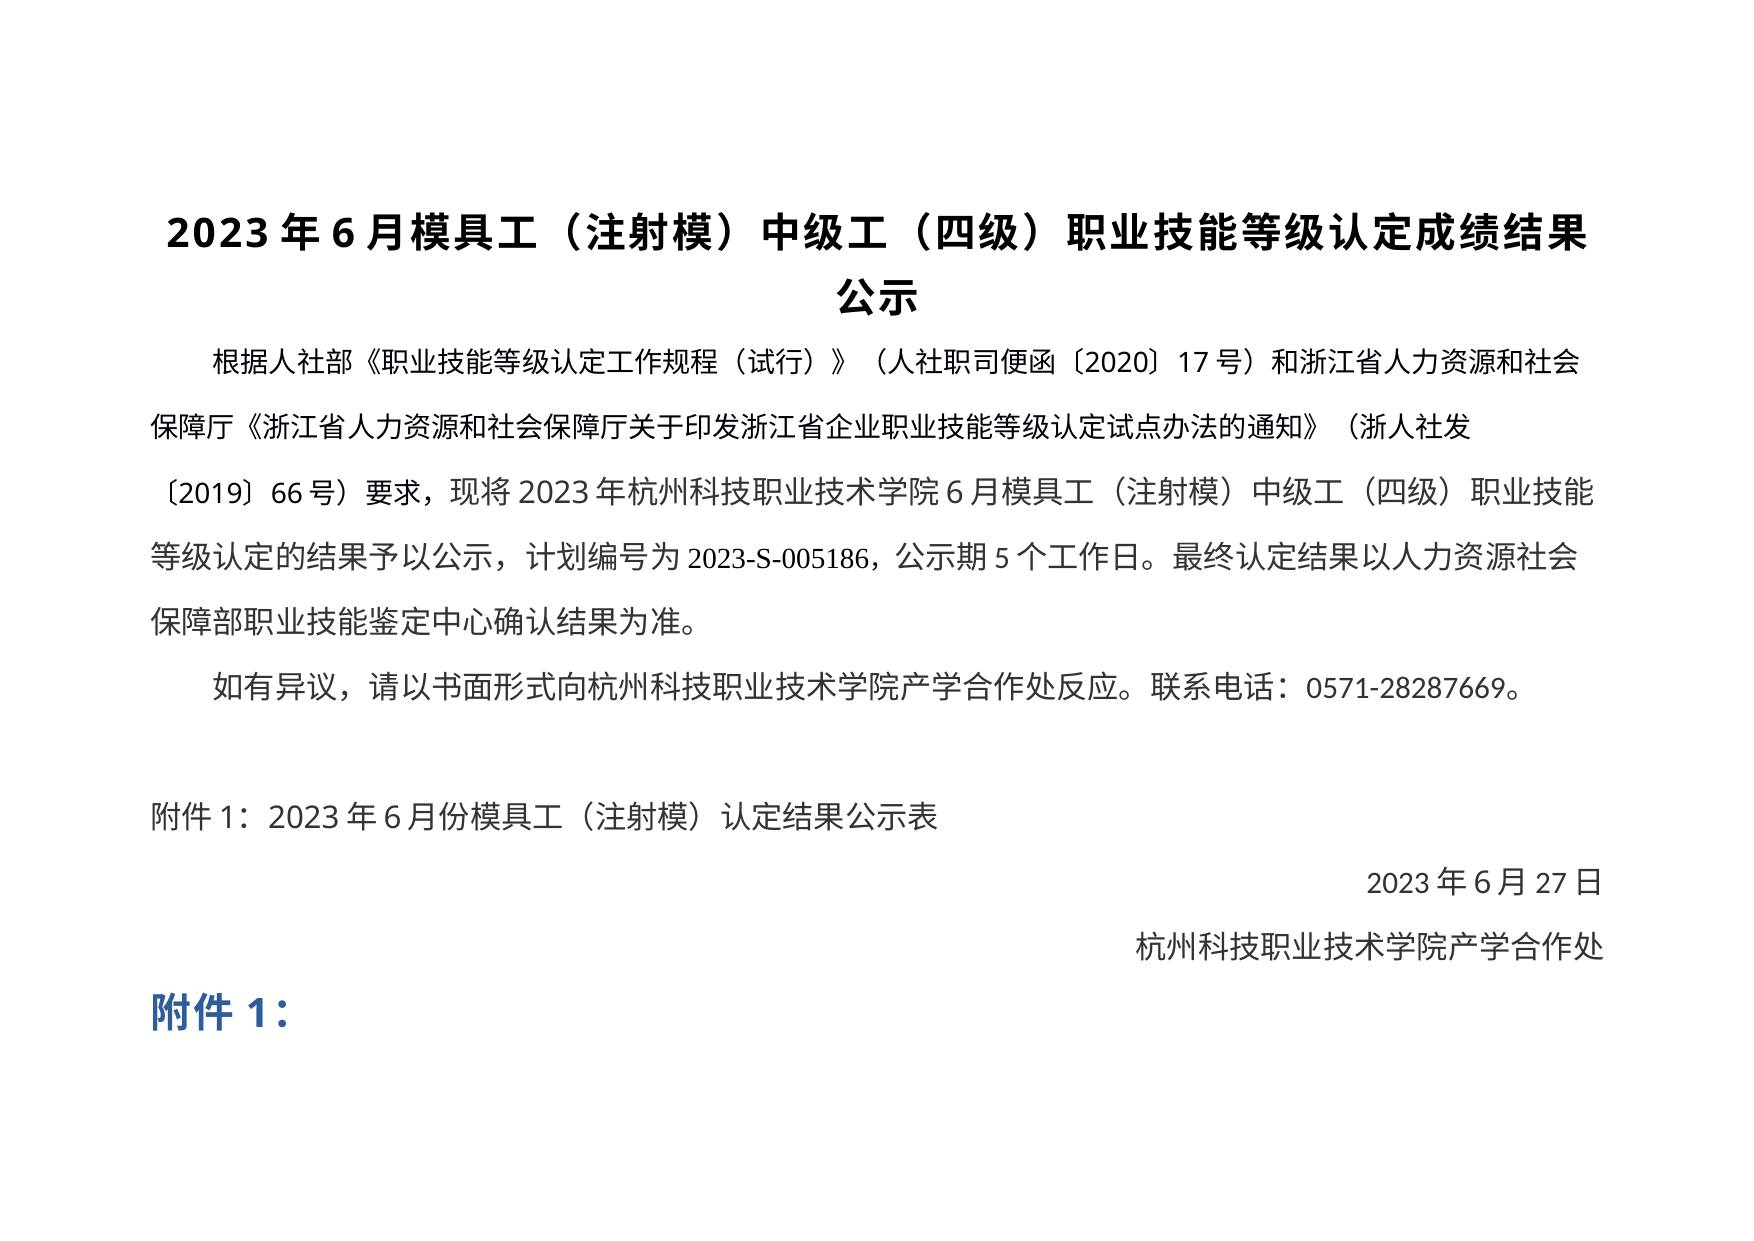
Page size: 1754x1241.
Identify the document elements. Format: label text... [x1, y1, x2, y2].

text 如有异议，请以书面形式向杭州科技职业技术学院产学合作处反应。联系电话：0571-28287669。 [150, 653, 1604, 718]
text 附件1：2023年6月份模具工（注射模）认定结果公示表 [150, 783, 1604, 848]
text 杭州科技职业技术学院产学合作处 [150, 913, 1604, 978]
text 附件1： [150, 978, 1604, 1043]
text 2023年6月模具工（注射模）中级工（四级）职业技能等级认定成绩结果公示 [150, 198, 1604, 328]
text 根据人社部《职业技能等级认定工作规程（试行）》（人社职司便函〔2020〕17号）和浙江省人力资源和社会保障厅《浙江省人力资源和社会保障厅关于印发浙江省企业职业技能等级认定试点办法的通知》（浙人社发〔2019〕66号）要求，现将2023年杭州科技职业技术学院6月模具工（注射模）中级工（四级）职业技能等级认定的结果予以公示，计划编号为2023-S-005186，公示期5个工作日。最终认定结果以人力资源社会保障部职业技能鉴定中心确认结果为准。 [150, 328, 1604, 653]
text 2023年6月27日 [150, 848, 1604, 913]
